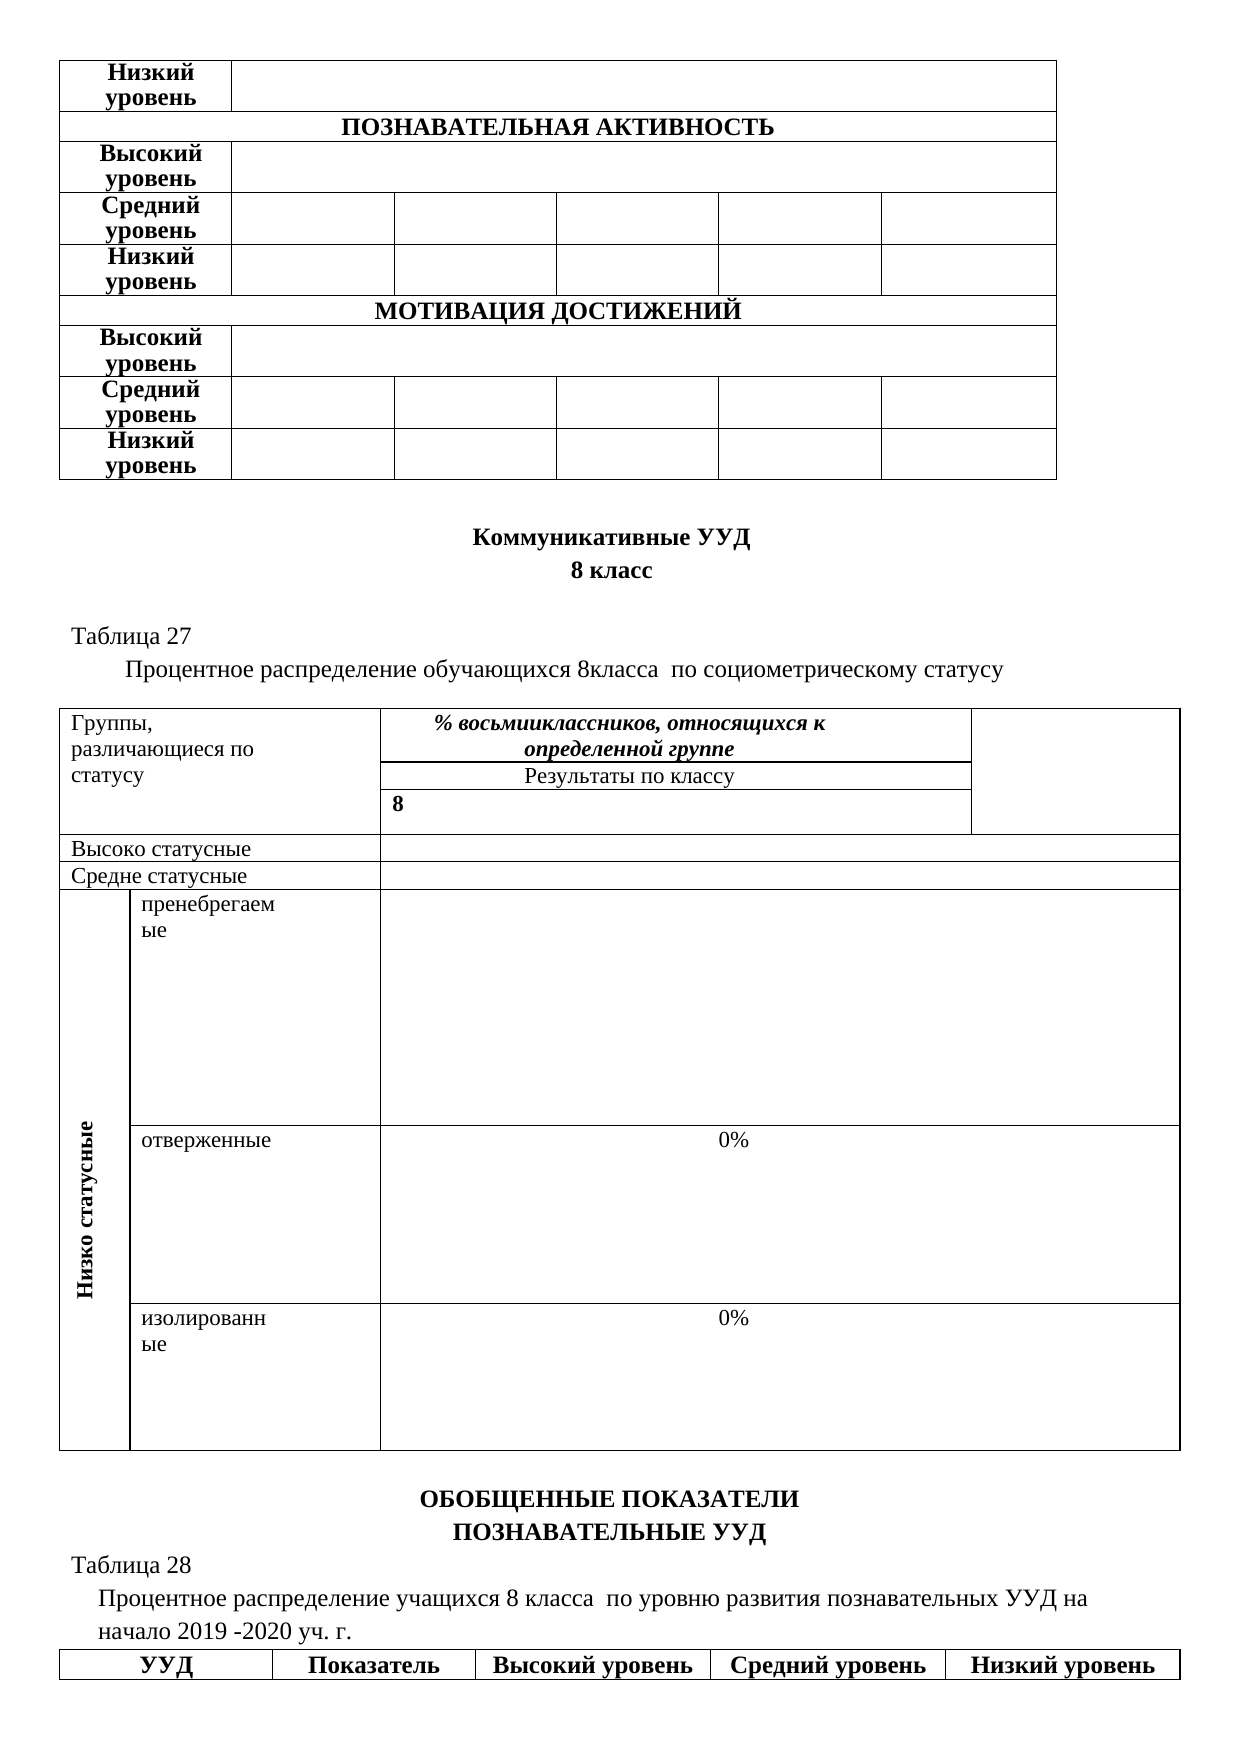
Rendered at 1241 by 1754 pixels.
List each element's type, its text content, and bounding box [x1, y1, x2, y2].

table_header Высокий уровень [476, 1650, 710, 1679]
table_header Низкий уровень [946, 1650, 1179, 1679]
table_cell Результаты по классу [381, 763, 971, 789]
table_cell Средне статусные [60, 862, 380, 889]
table_cell [232, 193, 394, 243]
table_cell отверженные [131, 1126, 380, 1302]
table_cell [557, 429, 718, 479]
table_cell [719, 193, 881, 243]
table_cell МОТИВАЦИЯ ДОСТИЖЕНИЙ [60, 296, 1056, 325]
table_cell [557, 193, 718, 243]
table_cell [395, 377, 556, 428]
table_cell [395, 429, 556, 479]
table_cell [719, 429, 881, 479]
text ПОЗНАВАТЕЛЬНЫЕ УУД [71, 1517, 1148, 1546]
table_cell [232, 142, 1056, 192]
table_cell [719, 245, 881, 295]
table_cell [557, 377, 718, 428]
table_cell [882, 245, 1056, 295]
table_cell [232, 245, 394, 295]
table_cell Низкий уровень [60, 61, 231, 111]
table_cell пренебрегаемые [131, 890, 380, 1125]
table_cell Высокий уровень [60, 142, 231, 192]
table_header [972, 709, 1179, 834]
table_cell 0% [381, 1304, 1179, 1450]
table_cell [882, 377, 1056, 428]
text Процентное распределение обучающихся 8класса по социометрическому статусу [71, 654, 1058, 683]
table_cell [381, 862, 1179, 889]
table_cell Низкий уровень [60, 429, 231, 479]
table_header Показатель [273, 1650, 475, 1679]
text Таблица 28 [71, 1550, 1137, 1579]
table_cell [395, 245, 556, 295]
table_cell [381, 835, 1179, 861]
text 8 класс [71, 555, 1152, 583]
text Коммуникативные УУД [71, 522, 1152, 551]
table_cell [395, 193, 556, 243]
table_cell изолированные [131, 1304, 380, 1450]
table_cell [882, 193, 1056, 243]
table_cell [232, 61, 1056, 111]
table_cell ПОЗНАВАТЕЛЬНАЯ АКТИВНОСТЬ [60, 112, 1056, 141]
text Таблица 27 [71, 621, 1152, 649]
table_cell [232, 429, 394, 479]
table_cell 0% [381, 1126, 1179, 1302]
table_header Средний уровень [711, 1650, 945, 1679]
table_header Группы, различающиеся по статусу [60, 709, 380, 834]
table_cell Высокий уровень [60, 326, 231, 376]
table_header УУД [60, 1650, 272, 1679]
text Процентное распределение учащихся 8 класса по уровню развития познавательных УУД на начало 2019 -2020 уч. г. [98, 1583, 1152, 1645]
text ОБОБЩЕННЫЕ ПОКАЗАТЕЛИ [71, 1484, 1148, 1513]
table_cell [232, 377, 394, 428]
table_cell Высоко статусные [60, 835, 380, 861]
table_cell Средний уровень [60, 377, 231, 428]
table_cell [557, 245, 718, 295]
table_cell Средний уровень [60, 193, 231, 243]
table_cell [882, 429, 1056, 479]
table_header % восьмииклассников, относящихся к определенной группе [381, 709, 971, 761]
table_cell Низко статусные [60, 890, 129, 1450]
table_cell 8 [381, 790, 971, 834]
table_cell [381, 890, 1179, 1125]
table_cell [232, 326, 1056, 376]
table_cell Низкий уровень [60, 245, 231, 295]
table_cell [719, 377, 881, 428]
